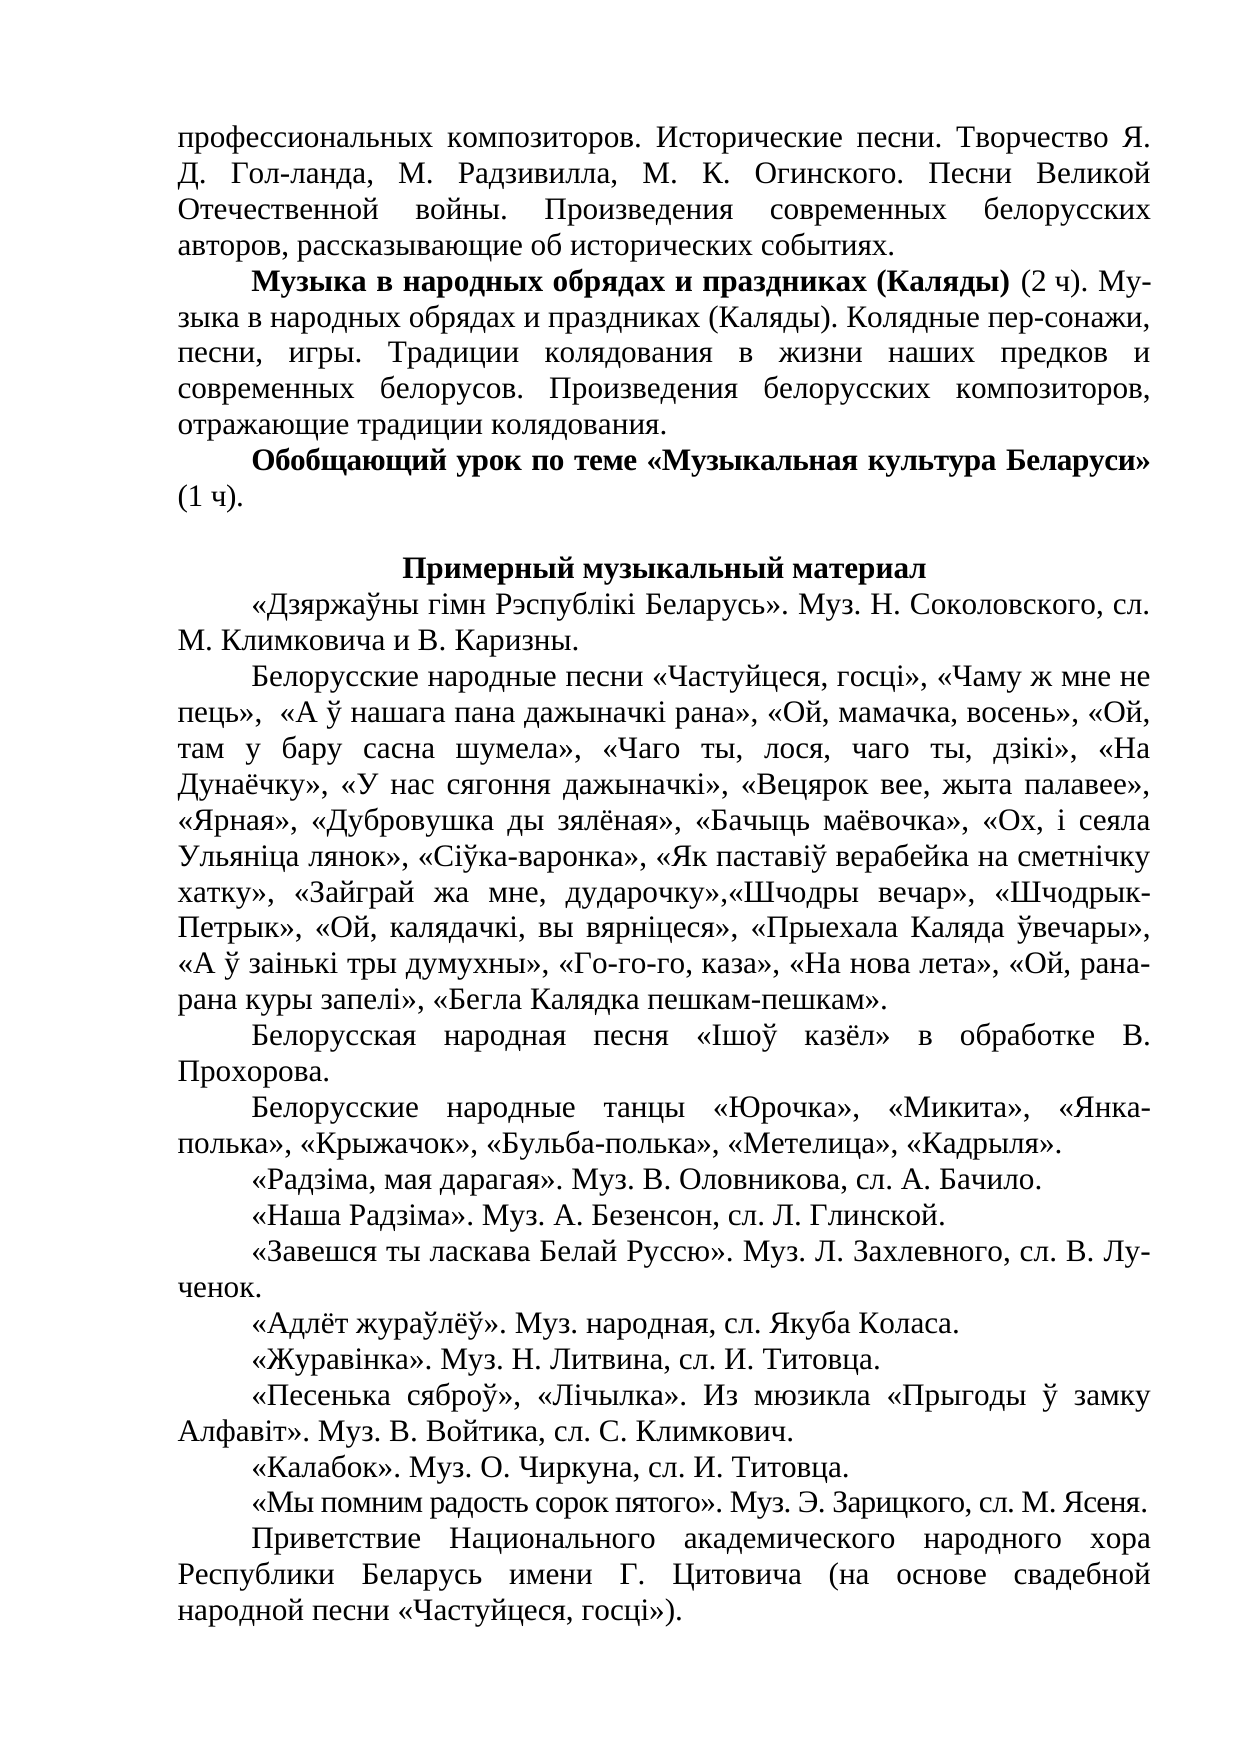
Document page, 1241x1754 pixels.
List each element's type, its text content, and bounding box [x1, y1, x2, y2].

text «Завешся ты ласкава Белай Руссю». Муз. Л. Захлевного, сл. В. Лу-ченок. [177, 1232, 1152, 1304]
text «Адлёт жураўлёў». Муз. народная, сл. Якуба Коласа. [177, 1304, 1152, 1340]
text «Наша Радзіма». Муз. А. Безенсон, сл. Л. Глинской. [177, 1196, 1152, 1232]
text Обобщающий урок по теме «Музыкальная культура Беларуси» (1 ч). [177, 442, 1152, 513]
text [177, 118, 1152, 262]
text Белорусская народная песня «Ішоў казёл» в обработке В. Прохорова. [177, 1017, 1152, 1088]
text Примерный музыкальный материал [177, 549, 1152, 585]
text «Калабок». Муз. О. Чиркуна, сл. И. Титовца. [177, 1448, 1152, 1484]
text «Журавінка». Муз. Н. Литвина, сл. И. Титовца. [177, 1340, 1152, 1376]
text «Песенька сяброў», «Лічылка». Из мюзикла «Прыгоды ў замку Алфавіт». Муз. В. Войтика, сл. С. Климкович. [177, 1376, 1152, 1448]
text Приветствие Национального академического народного хора Республики Беларусь имени Г. Цитовича (на основе свадебной народной песни «Частуйцеся, госці»). [177, 1520, 1152, 1627]
text «Мы помним радость сорок пятого». Муз. Э. Зарицкого, сл. М. Ясеня. [177, 1484, 1152, 1520]
text «Радзіма, мая дарагая». Муз. В. Оловникова, сл. А. Бачило. [177, 1160, 1152, 1196]
text Белорусские народные песни «Частуйцеся, госці», «Чаму ж мне не пець», «А ў нашага пана дажыначкі рана», «Ой, мамачка, восень», «Ой, там у бару сасна шумела», «Чаго ты, лося, чаго ты, дзікі», «На Дунаёчку», «У нас сягоння дажыначкі», «Вецярок вее, жыта палавее», «Ярная», «Дубровушка ды зялёная», «Бачыць маёвочка», «Ох, і сеяла Ульяніца лянок», «Сіўка-варонка», «Як паставіў верабейка на сметнічку хатку», «Зайграй жа мне, дударочку»,«Шчодры вечар», «Шчодрык-Петрык», «Ой, калядачкі, вы вярніцеся», «Прыехала Каляда ўвечары», «А ў заінькі тры думухны», «Го-го-го, каза», «На нова лета», «Ой, рана-рана куры запелі», «Бегла Калядка пешкам-пешкам». [177, 657, 1152, 1017]
text «Дзяржаўны гімн Рэспублікі Беларусь». Муз. Н. Соколовского, сл. М. Климковича и В. Каризны. [177, 585, 1152, 657]
text Белорусские народные танцы «Юрочка», «Микита», «Янка-полька», «Крыжачок», «Бульба-полька», «Метелица», «Кадрыля». [177, 1088, 1152, 1160]
text Музыка в народных обрядах и праздниках (Каляды) (2 ч). Му-зыка в народных обрядах и праздниках (Каляды). Колядные пер-сонажи, песни, игры. Традиции колядования в жизни наших предков и современных белорусов. Произведения белорусских композиторов, отражающие традиции колядования. [177, 262, 1152, 442]
